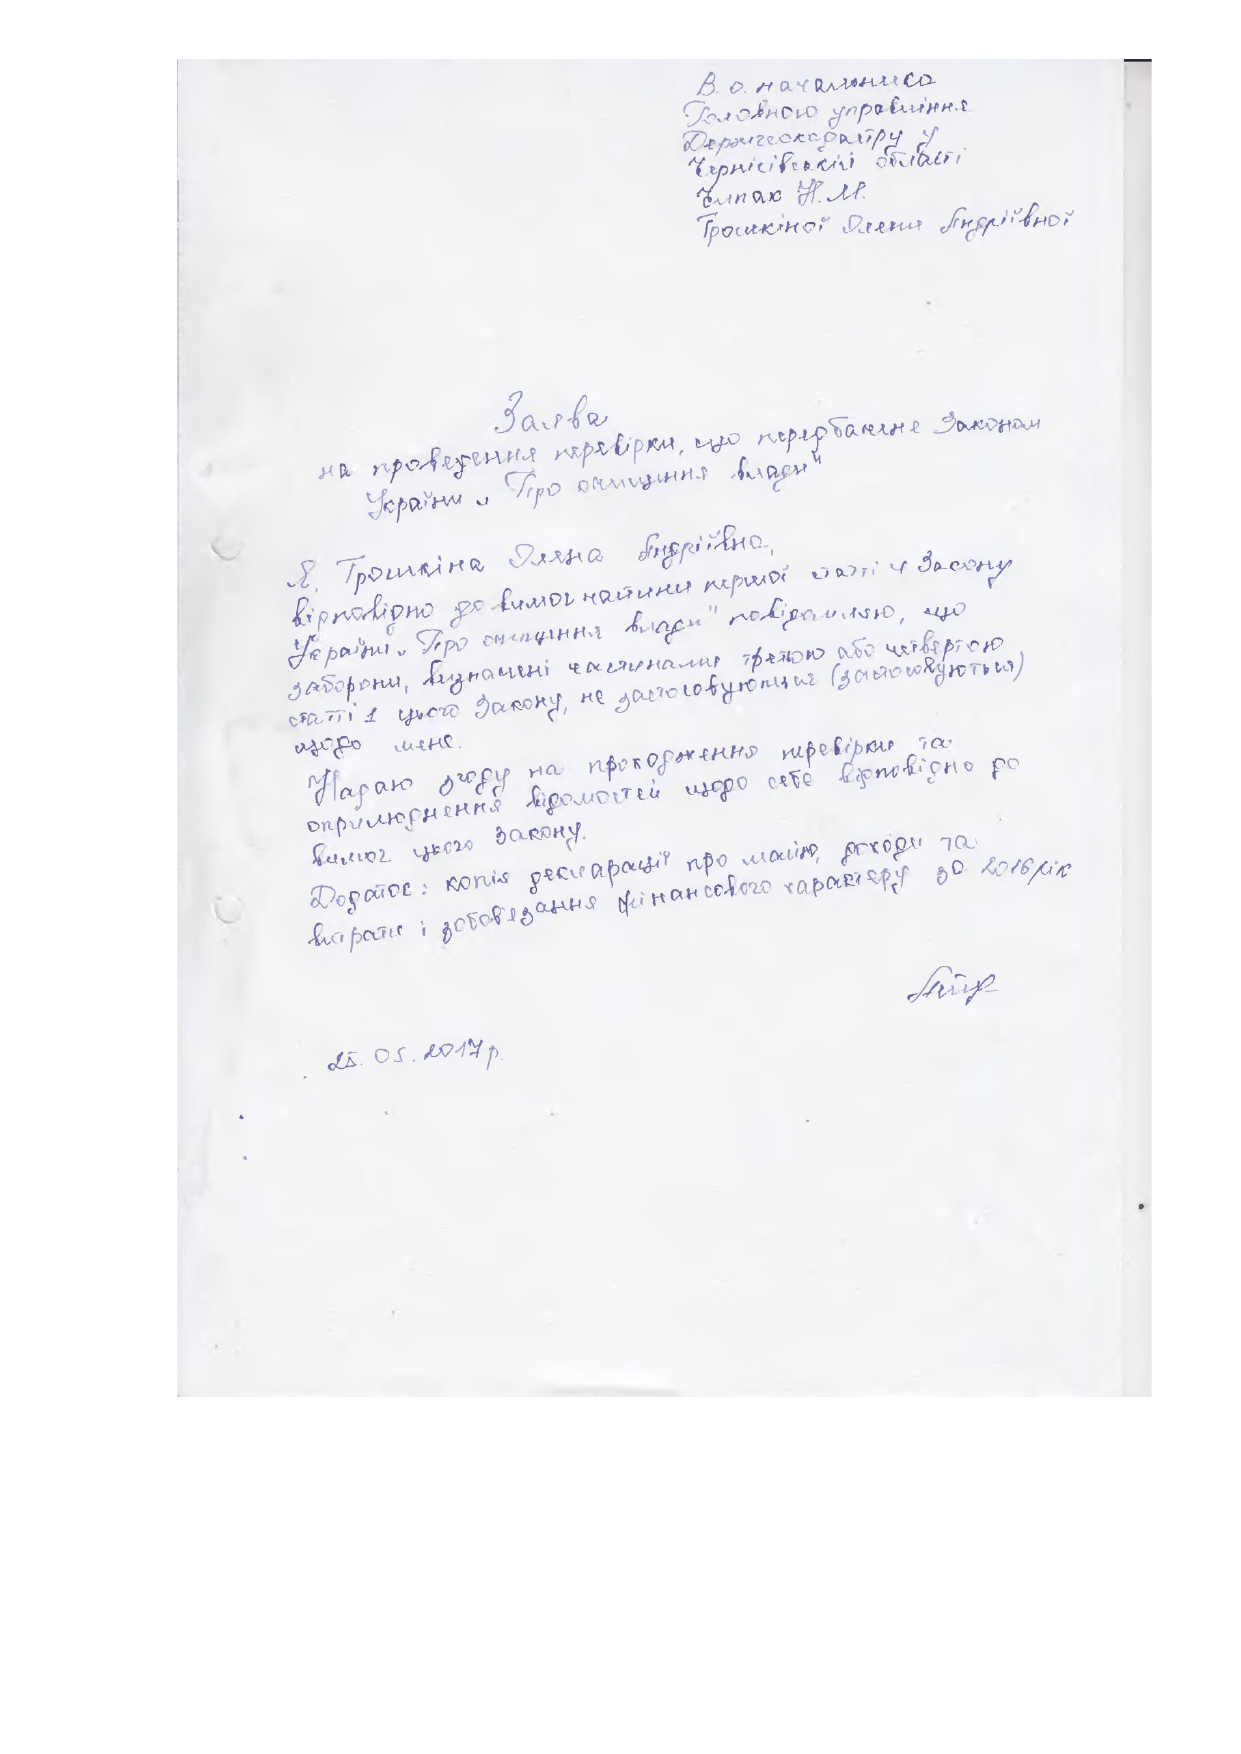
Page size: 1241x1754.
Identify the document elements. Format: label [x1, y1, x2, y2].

picture [177, 59, 1152, 1397]
